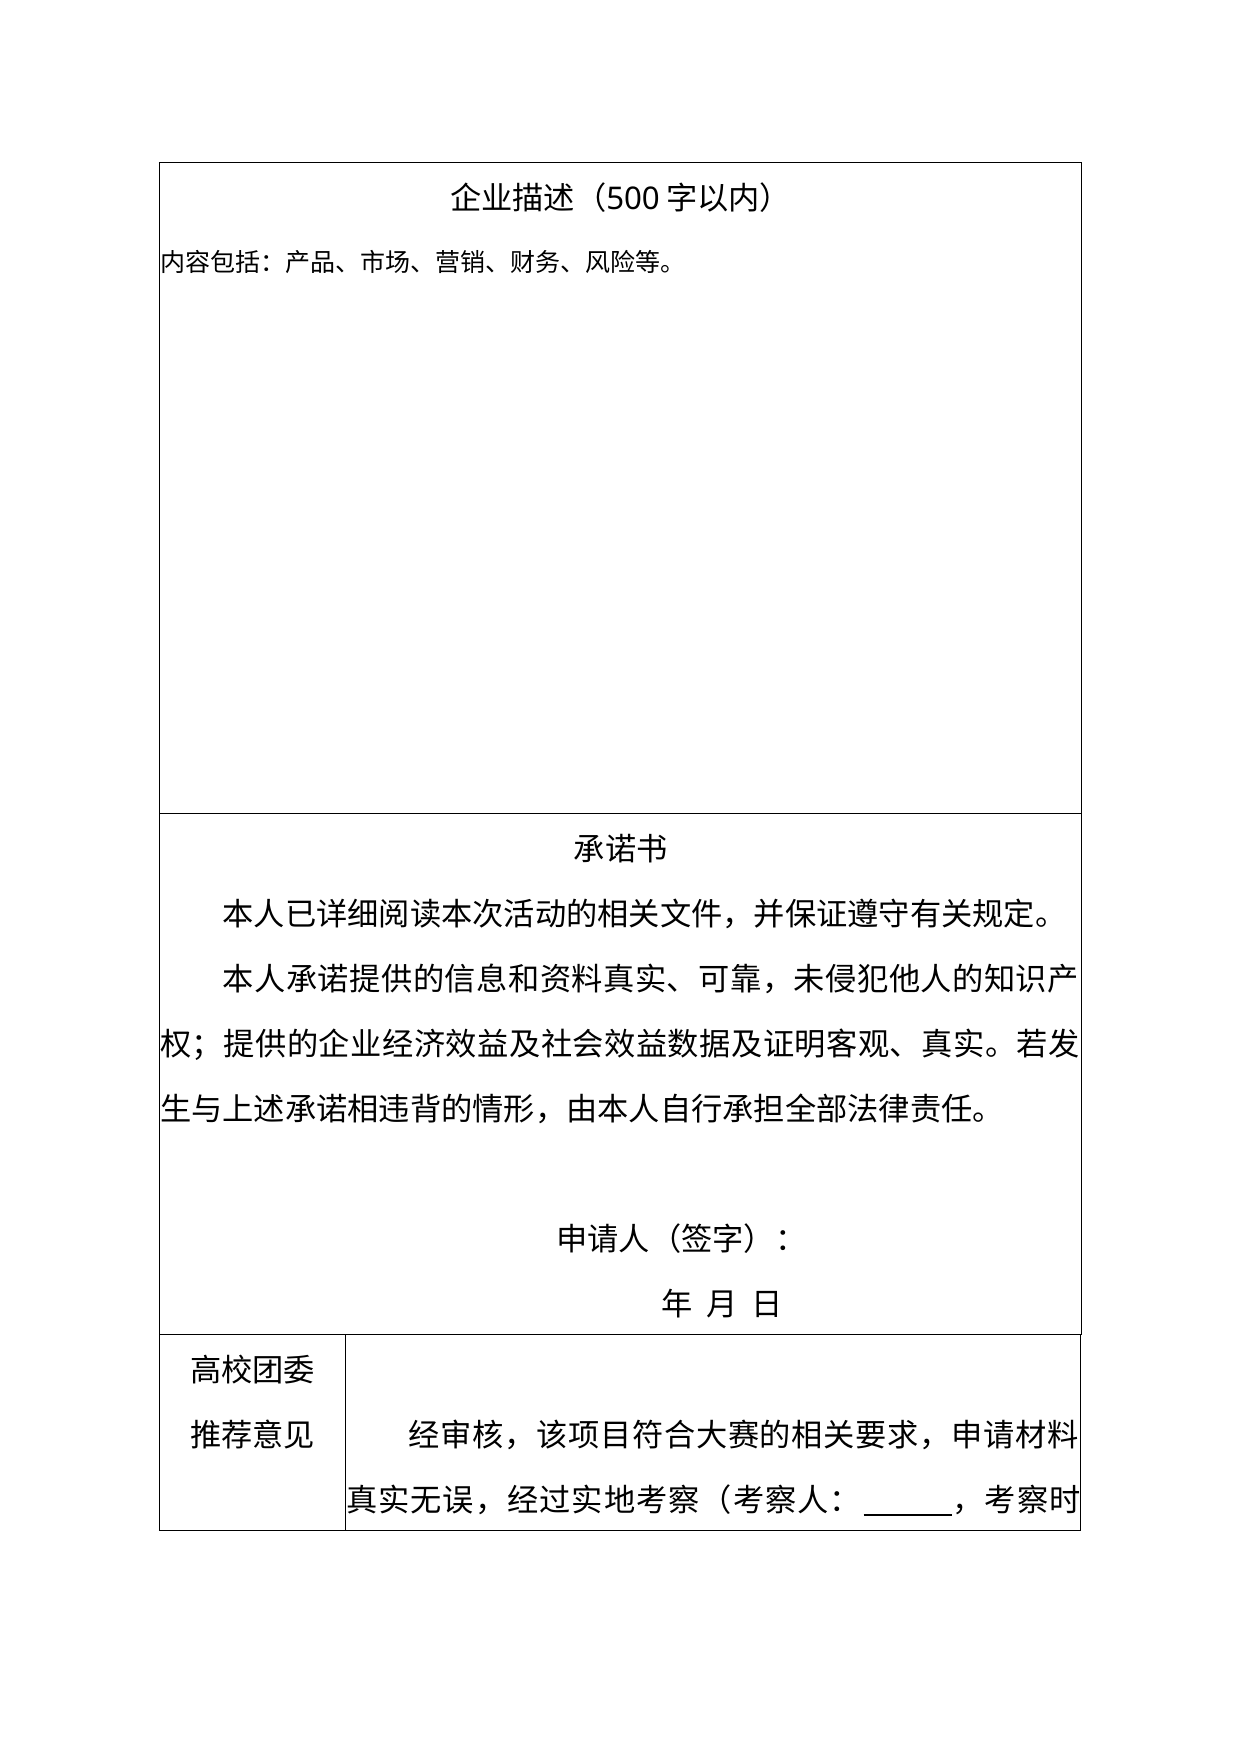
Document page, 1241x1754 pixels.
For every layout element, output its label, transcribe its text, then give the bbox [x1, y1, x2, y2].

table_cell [346, 1335, 1080, 1530]
table_cell 企业描述（500字以内） 内容包括：产品、市场、营销、财务、风险等。 [160, 163, 1081, 813]
table_cell 承诺书 本人已详细阅读本次活动的相关文件，并保证遵守有关规定。 本人承诺提供的信息和资料真实、可靠，未侵犯他人的知识产权；提供的企业经济效益及社会效益数据及证明客观、真实。若发生与上述承诺相违背的情形，由本人自行承担全部法律责任。 申请人（签字）： 年 月 日 [160, 814, 1081, 1334]
table_cell 高校团委 推荐意见 [160, 1335, 345, 1530]
